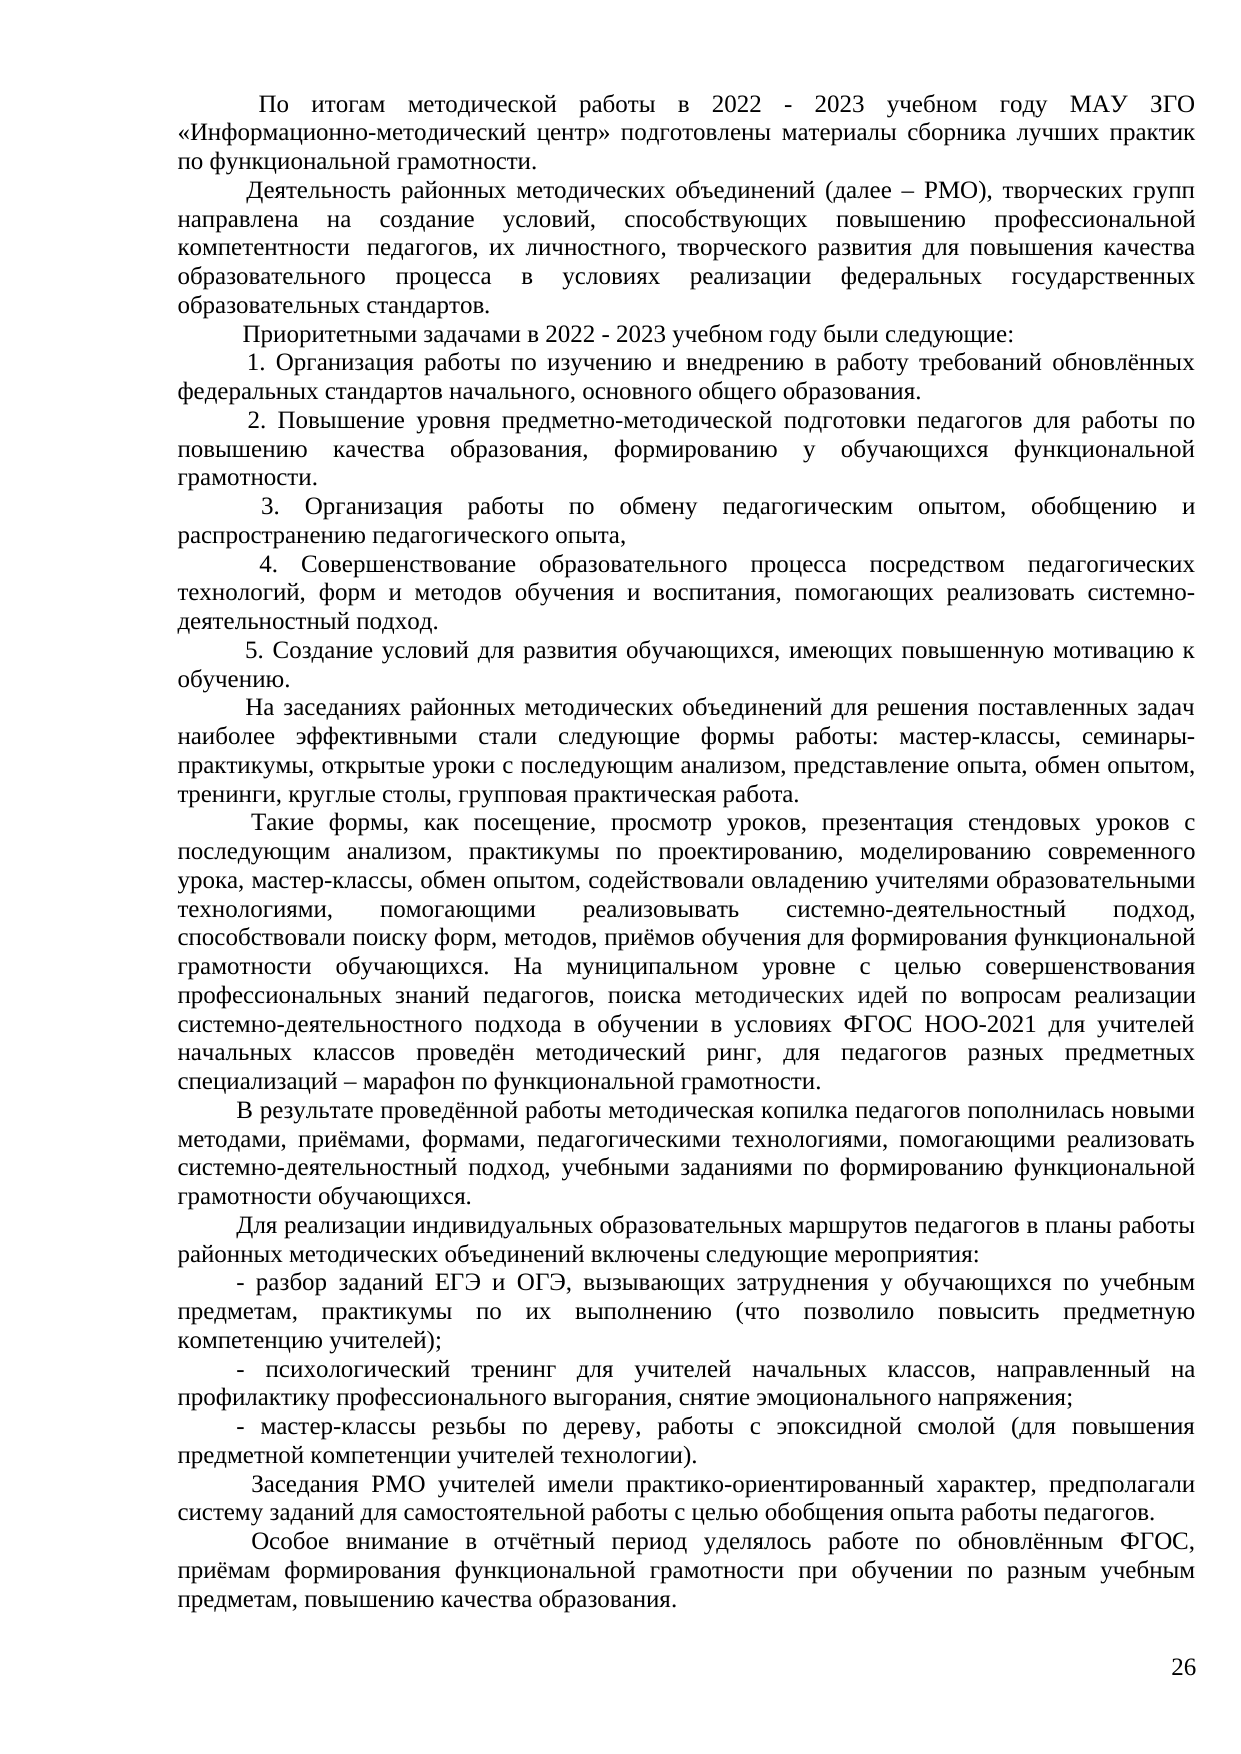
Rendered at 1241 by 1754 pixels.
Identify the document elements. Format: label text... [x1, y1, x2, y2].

text 3. Организация работы по обмену педагогическим опытом, обобщению и распространению педагогического опыта, [177, 491, 1196, 549]
text - психологический тренинг для учителей начальных классов, направленный на профилактику профессионального выгорания, снятие эмоционального напряжения; [177, 1354, 1196, 1411]
text Заседания РМО учителей имели практико-ориентированный характер, предполагали систему заданий для самостоятельной работы с целью обобщения опыта работы педагогов. [177, 1469, 1196, 1526]
text 5. Создание условий для развития обучающихся, имеющих повышенную мотивацию к обучению. [177, 635, 1196, 692]
text Приоритетными задачами в 2022 - 2023 учебном году были следующие: [177, 319, 1196, 347]
text По итогам методической работы в 2022 - 2023 учебном году МАУ ЗГО «Информационно-методический центр» подготовлены материалы сборника лучших практик по функциональной грамотности. [177, 89, 1196, 175]
text 1. Организация работы по изучению и внедрению в работу требований обновлённых федеральных стандартов начального, основного общего образования. [177, 347, 1196, 405]
text На заседаниях районных методических объединений для решения поставленных задач наиболее эффективными стали следующие формы работы: мастер-классы, семинары-практикумы, открытые уроки с последующим анализом, представление опыта, обмен опытом, тренинги, круглые столы, групповая практическая работа. [177, 692, 1196, 807]
text - мастер-классы резьбы по дереву, работы с эпоксидной смолой (для повышения предметной компетенции учителей технологии). [177, 1411, 1196, 1469]
text Такие формы, как посещение, просмотр уроков, презентация стендовых уроков с последующим анализом, практикумы по проектированию, моделированию современного урока, мастер-классы, обмен опытом, содействовали овладению учителями образовательными технологиями, помогающими реализовывать системно-деятельностный подход, способствовали поиску форм, методов, приёмов обучения для формирования функциональной грамотности обучающихся. На муниципальном уровне с целью совершенствования профессиональных знаний педагогов, поиска методических идей по вопросам реализации системно-деятельностного подхода в обучении в условиях ФГОС НОО-2021 для учителей начальных классов проведён методический ринг, для педагогов разных предметных специализаций – марафон по функциональной грамотности. [177, 807, 1196, 1095]
text В результате проведённой работы методическая копилка педагогов пополнилась новыми методами, приёмами, формами, педагогическими технологиями, помогающими реализовать системно-деятельностный подход, учебными заданиями по формированию функциональной грамотности обучающихся. [177, 1095, 1196, 1210]
text Деятельность районных методических объединений (далее – РМО), творческих групп направлена на создание условий, способствующих повышению профессиональной компетентности педагогов, их личностного, творческого развития для повышения качества образовательного процесса в условиях реализации федеральных государственных образовательных стандартов. [177, 175, 1196, 319]
text 4. Совершенствование образовательного процесса посредством педагогических технологий, форм и методов обучения и воспитания, помогающих реализовать системно-деятельностный подход. [177, 549, 1196, 635]
text Особое внимание в отчётный период уделялось работе по обновлённым ФГОС, приёмам формирования функциональной грамотности при обучении по разным учебным предметам, повышению качества образования. [177, 1526, 1196, 1612]
text Для реализации индивидуальных образовательных маршрутов педагогов в планы работы районных методических объединений включены следующие мероприятия: [177, 1210, 1196, 1267]
text 2. Повышение уровня предметно-методической подготовки педагогов для работы по повышению качества образования, формированию у обучающихся функциональной грамотности. [177, 405, 1196, 491]
text - разбор заданий ЕГЭ и ОГЭ, вызывающих затруднения у обучающихся по учебным предметам, практикумы по их выполнению (что позволило повысить предметную компетенцию учителей); [177, 1267, 1196, 1354]
